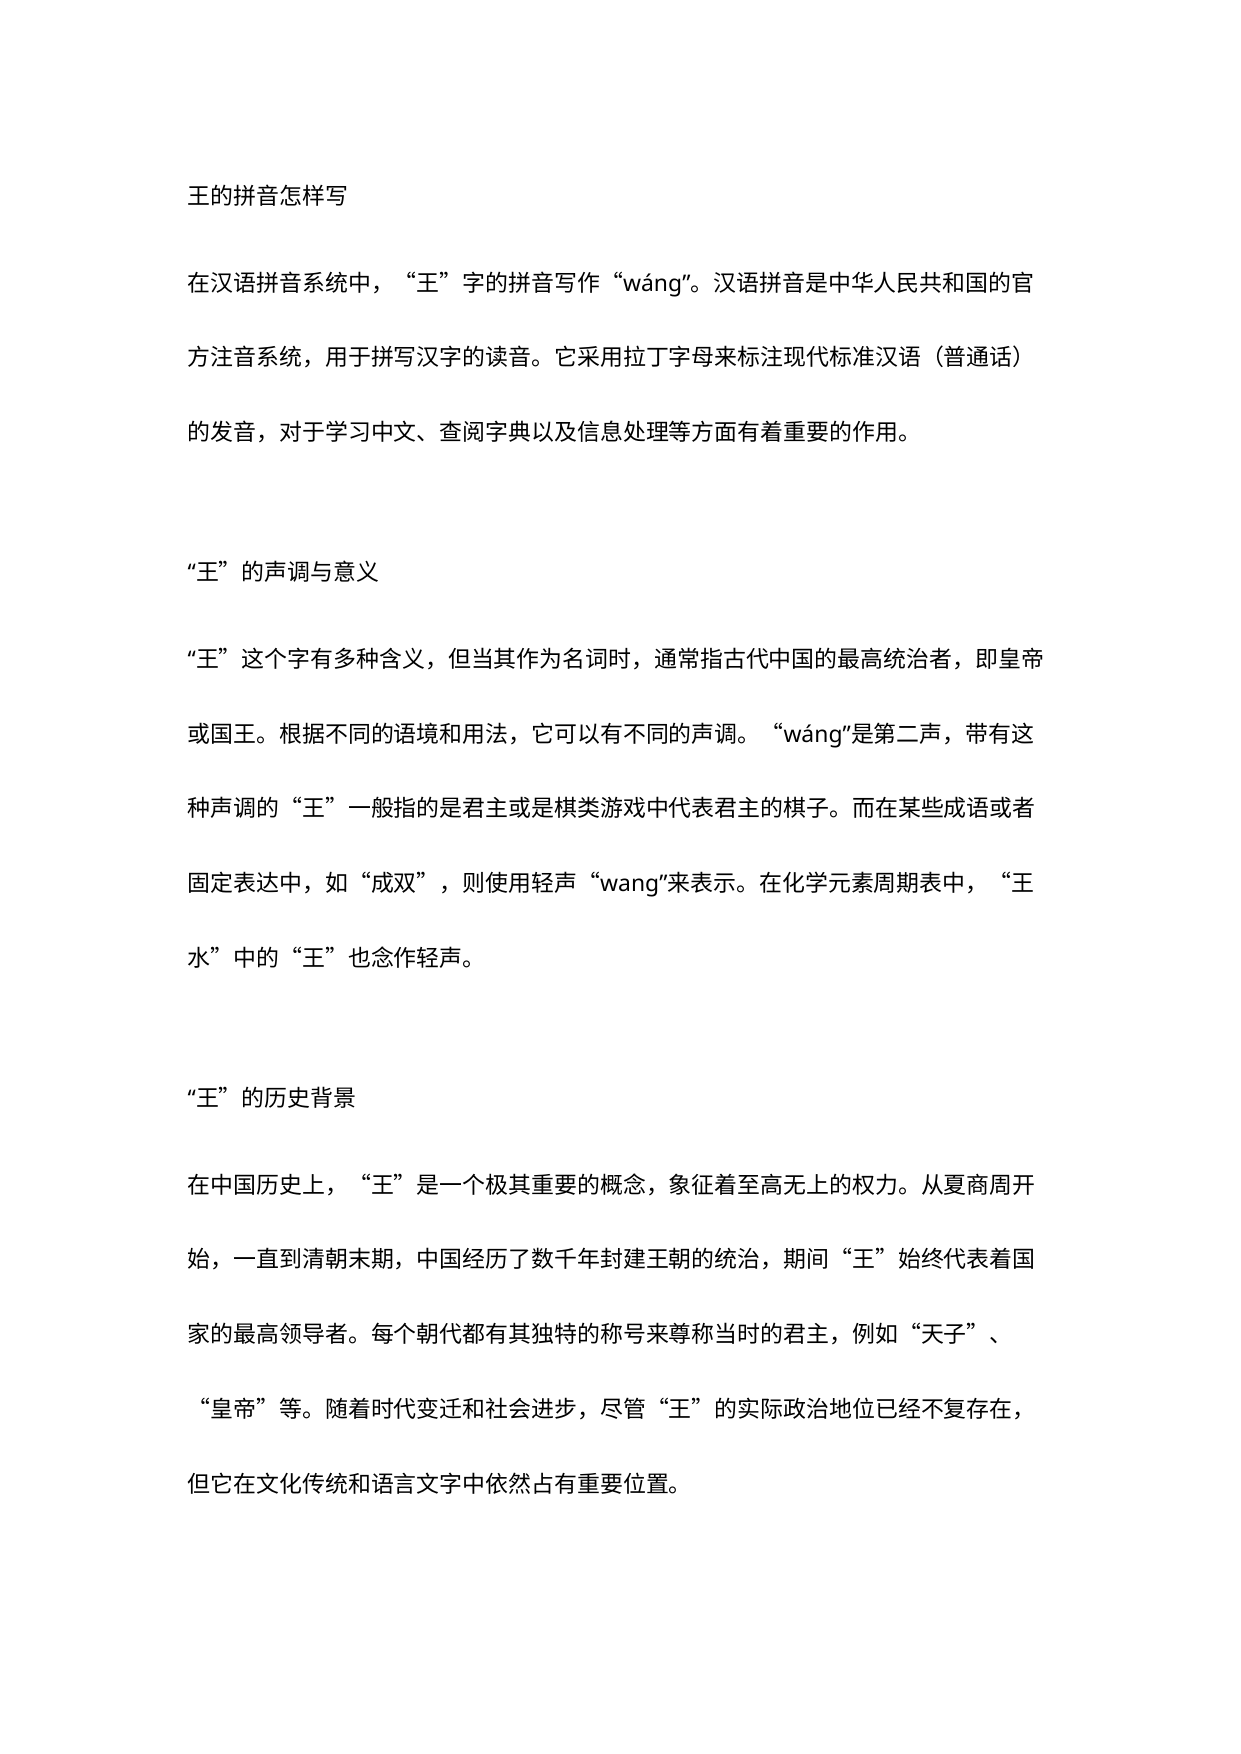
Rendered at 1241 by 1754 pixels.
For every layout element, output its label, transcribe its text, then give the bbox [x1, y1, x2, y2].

text 在汉语拼音系统中，“王”字的拼音写作“wáng”。汉语拼音是中华人民共和国的官方注音系统，用于拼写汉字的读音。它采用拉丁字母来标注现代标准汉语（普通话）的发音，对于学习中文、查阅字典以及信息处理等方面有着重要的作用。 [187, 248, 1053, 463]
text 王的拼音怎样写 [187, 162, 1053, 227]
text “王”的声调与意义 [187, 538, 1053, 603]
text “王”的历史背景 [187, 1064, 1053, 1129]
text 在中国历史上，“王”是一个极其重要的概念，象征着至高无上的权力。从夏商周开始，一直到清朝末期，中国经历了数千年封建王朝的统治，期间“王”始终代表着国家的最高领导者。每个朝代都有其独特的称号来尊称当时的君主，例如“天子”、“皇帝”等。随着时代变迁和社会进步，尽管“王”的实际政治地位已经不复存在，但它在文化传统和语言文字中依然占有重要位置。 [187, 1151, 1053, 1514]
text “王”这个字有多种含义，但当其作为名词时，通常指古代中国的最高统治者，即皇帝或国王。根据不同的语境和用法，它可以有不同的声调。“wáng”是第二声，带有这种声调的“王”一般指的是君主或是棋类游戏中代表君主的棋子。而在某些成语或者固定表达中，如“成双”，则使用轻声“wang”来表示。在化学元素周期表中，“王水”中的“王”也念作轻声。 [187, 625, 1053, 989]
